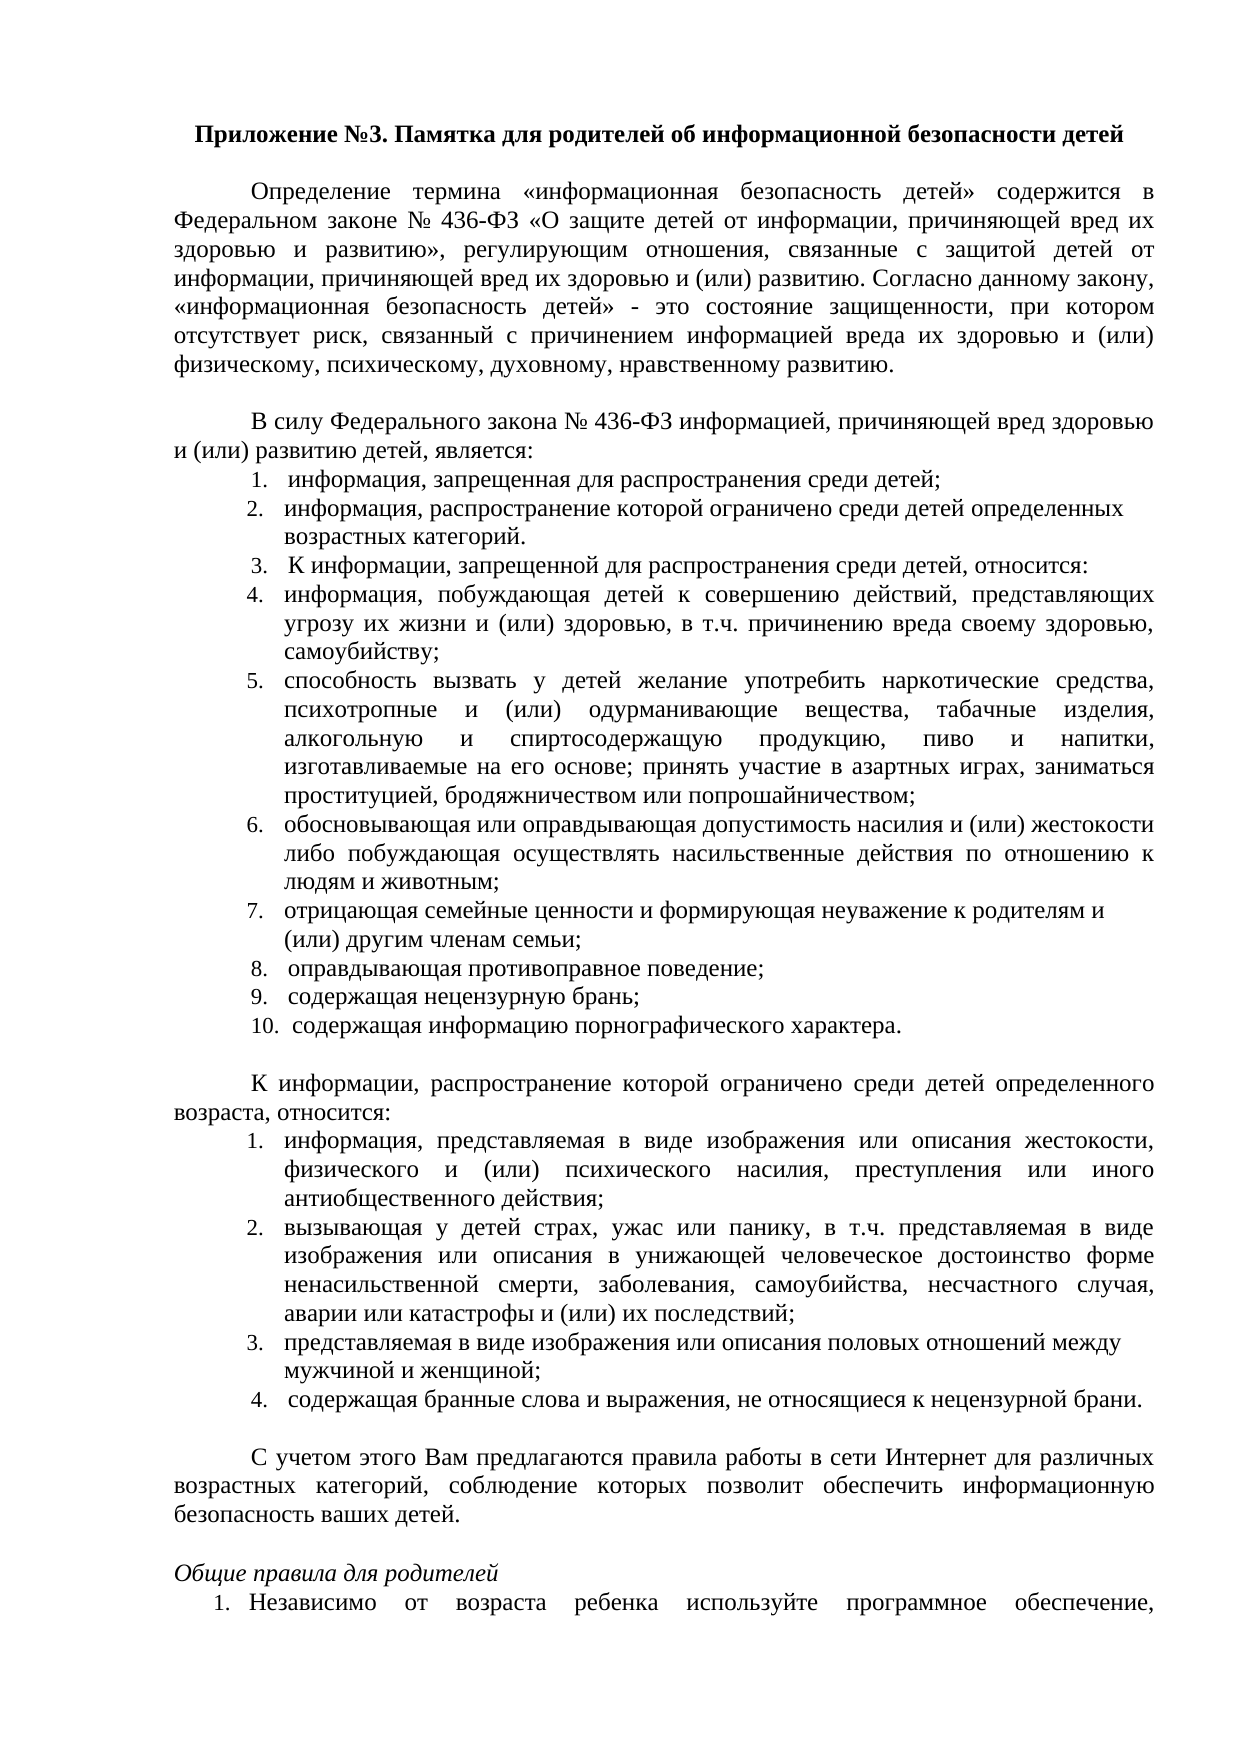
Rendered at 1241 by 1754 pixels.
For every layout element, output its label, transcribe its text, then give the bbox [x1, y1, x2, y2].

list отрицающая семейные ценности и формирующая неуважение к родителям и (или) другим членам семьи; [246, 895, 1155, 953]
list информация, побуждающая детей к совершению действий, представляющих угрозу их жизни и (или) здоровью, в т.ч. причинению вреда своему здоровью, самоубийству; [246, 579, 1155, 665]
text Приложение №3. Памятка для родителей об информационной безопасности детей [194, 119, 1155, 148]
list оправдывающая противоправное поведение; [173, 953, 1155, 981]
text Общие правила для родителей [173, 1558, 1155, 1587]
list способность вызвать у детей желание употребить наркотические средства, психотропные и (или) одурманивающие вещества, табачные изделия, алкогольную и спиртосодержащую продукцию, пиво и напитки, изготавливаемые на его основе; принять участие в азартных играх, заниматься проституцией, бродяжничеством или попрошайничеством; [246, 665, 1155, 809]
list содержащая информацию порнографического характера. [173, 1010, 1155, 1039]
text Определение термина «информационная безопасность детей» содержится в Федеральном законе № 436-ФЗ «О защите детей от информации, причиняющей вред их здоровью и развитию», регулирующим отношения, связанные с защитой детей от информации, причиняющей вред их здоровью и (или) развитию. Согласно данному закону, «информационная безопасность детей» - это состояние защищенности, при котором отсутствует риск, связанный с причинением информацией вреда их здоровью и (или) физическому, психическому, духовному, нравственному развитию. [173, 176, 1155, 378]
list вызывающая у детей страх, ужас или панику, в т.ч. представляемая в виде изображения или описания в унижающей человеческое достоинство форме ненасильственной смерти, заболевания, самоубийства, несчастного случая, аварии или катастрофы и (или) их последствий; [246, 1212, 1155, 1327]
list информация, представляемая в виде изображения или описания жестокости, физического и (или) психического насилия, преступления или иного антиобщественного действия; [246, 1126, 1155, 1212]
text С учетом этого Вам предлагаются правила работы в сети Интернет для различных возрастных категорий, соблюдение которых позволит обеспечить информационную безопасность ваших детей. [173, 1442, 1155, 1528]
list информация, распространение которой ограничено среди детей определенных возрастных категорий. [246, 493, 1155, 550]
list представляемая в виде изображения или описания половых отношений между мужчиной и женщиной; [246, 1327, 1155, 1384]
list К информации, запрещенной для распространения среди детей, относится: [173, 550, 1155, 579]
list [213, 1587, 1155, 1616]
text К информации, распространение которой ограничено среди детей определенного возраста, относится: [173, 1068, 1155, 1126]
list информация, запрещенная для распространения среди детей; [173, 464, 1155, 493]
list содержащая нецензурную брань; [173, 981, 1155, 1010]
list содержащая бранные слова и выражения, не относящиеся к нецензурной брани. [173, 1384, 1155, 1413]
list обосновывающая или оправдывающая допустимость насилия и (или) жестокости либо побуждающая осуществлять насильственные действия по отношению к людям и животным; [246, 809, 1155, 895]
text В силу Федерального закона № 436-ФЗ информацией, причиняющей вред здоровью и (или) развитию детей, является: [173, 406, 1155, 464]
